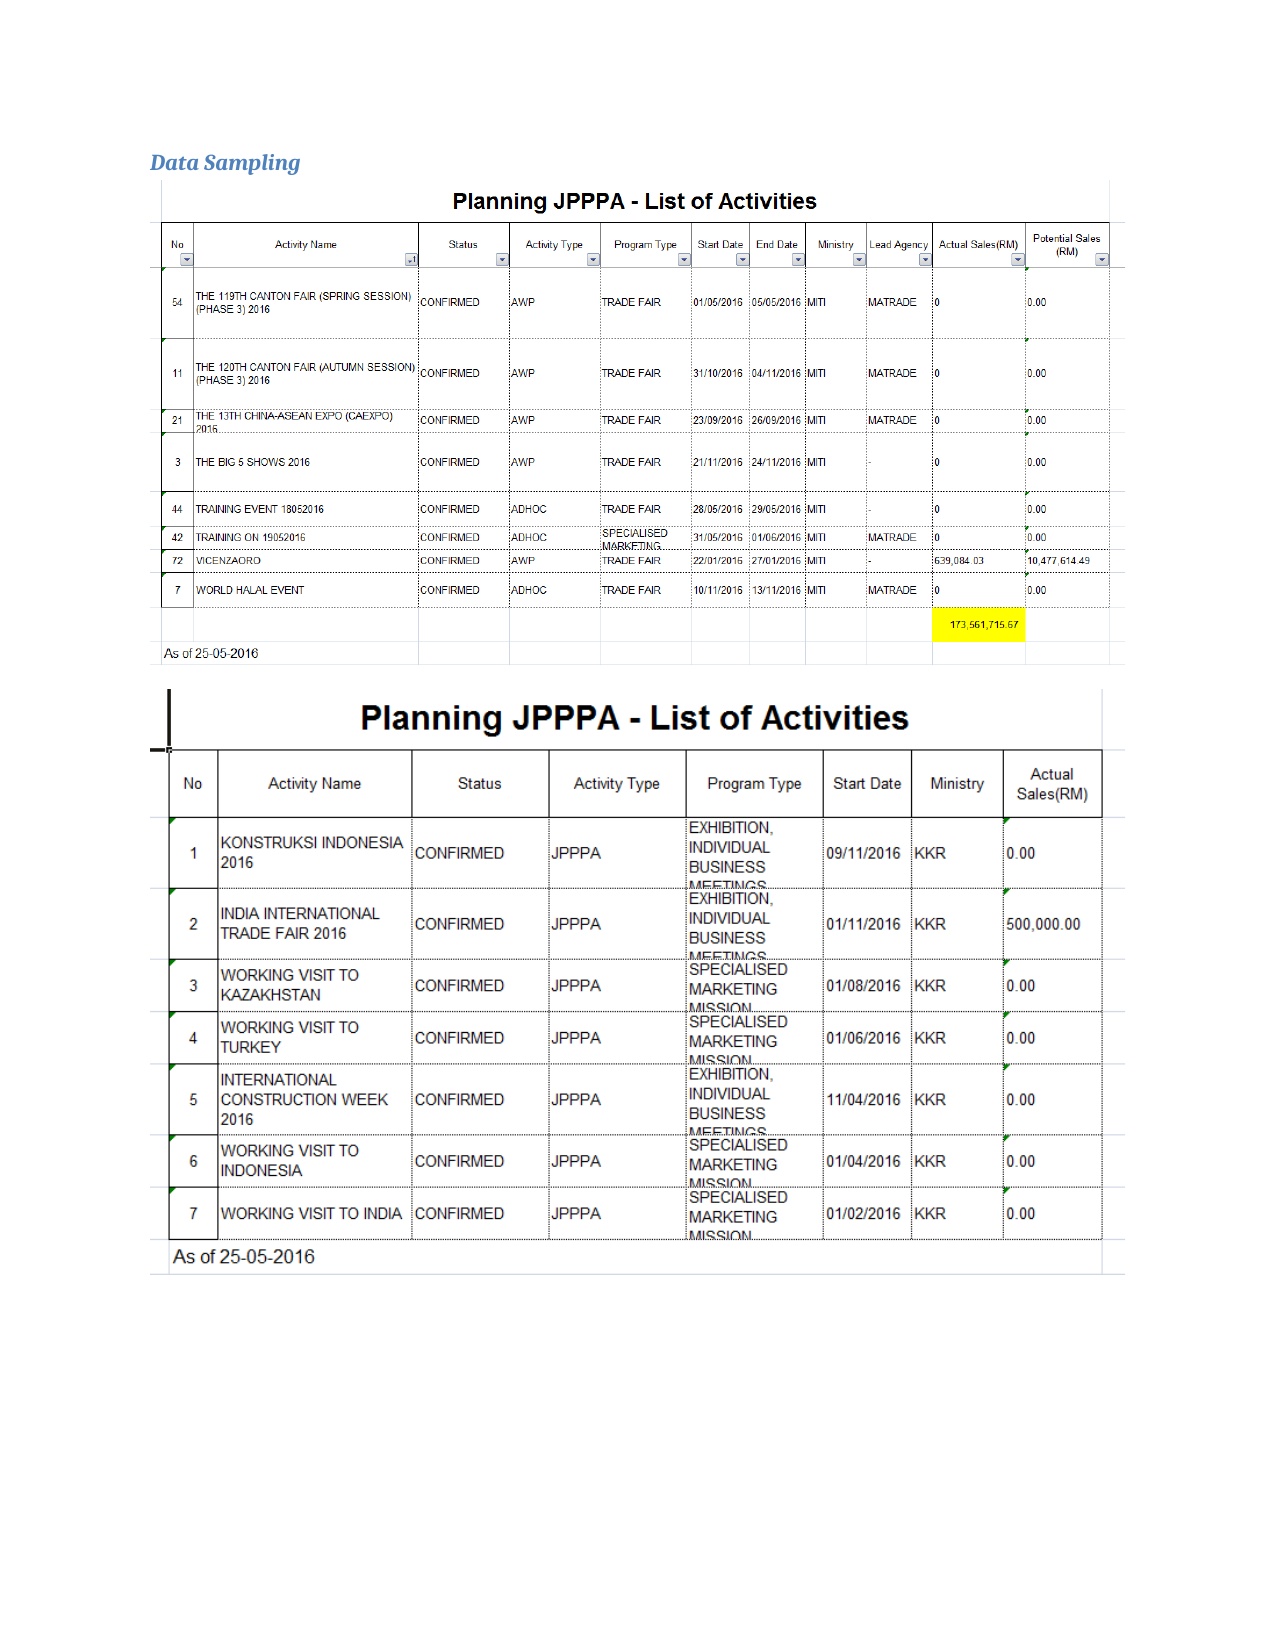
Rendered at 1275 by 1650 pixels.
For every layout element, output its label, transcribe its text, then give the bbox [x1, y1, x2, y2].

picture [150, 180, 1125, 665]
picture [150, 689, 1125, 1275]
subtitle Data Sampling [150, 150, 1125, 176]
